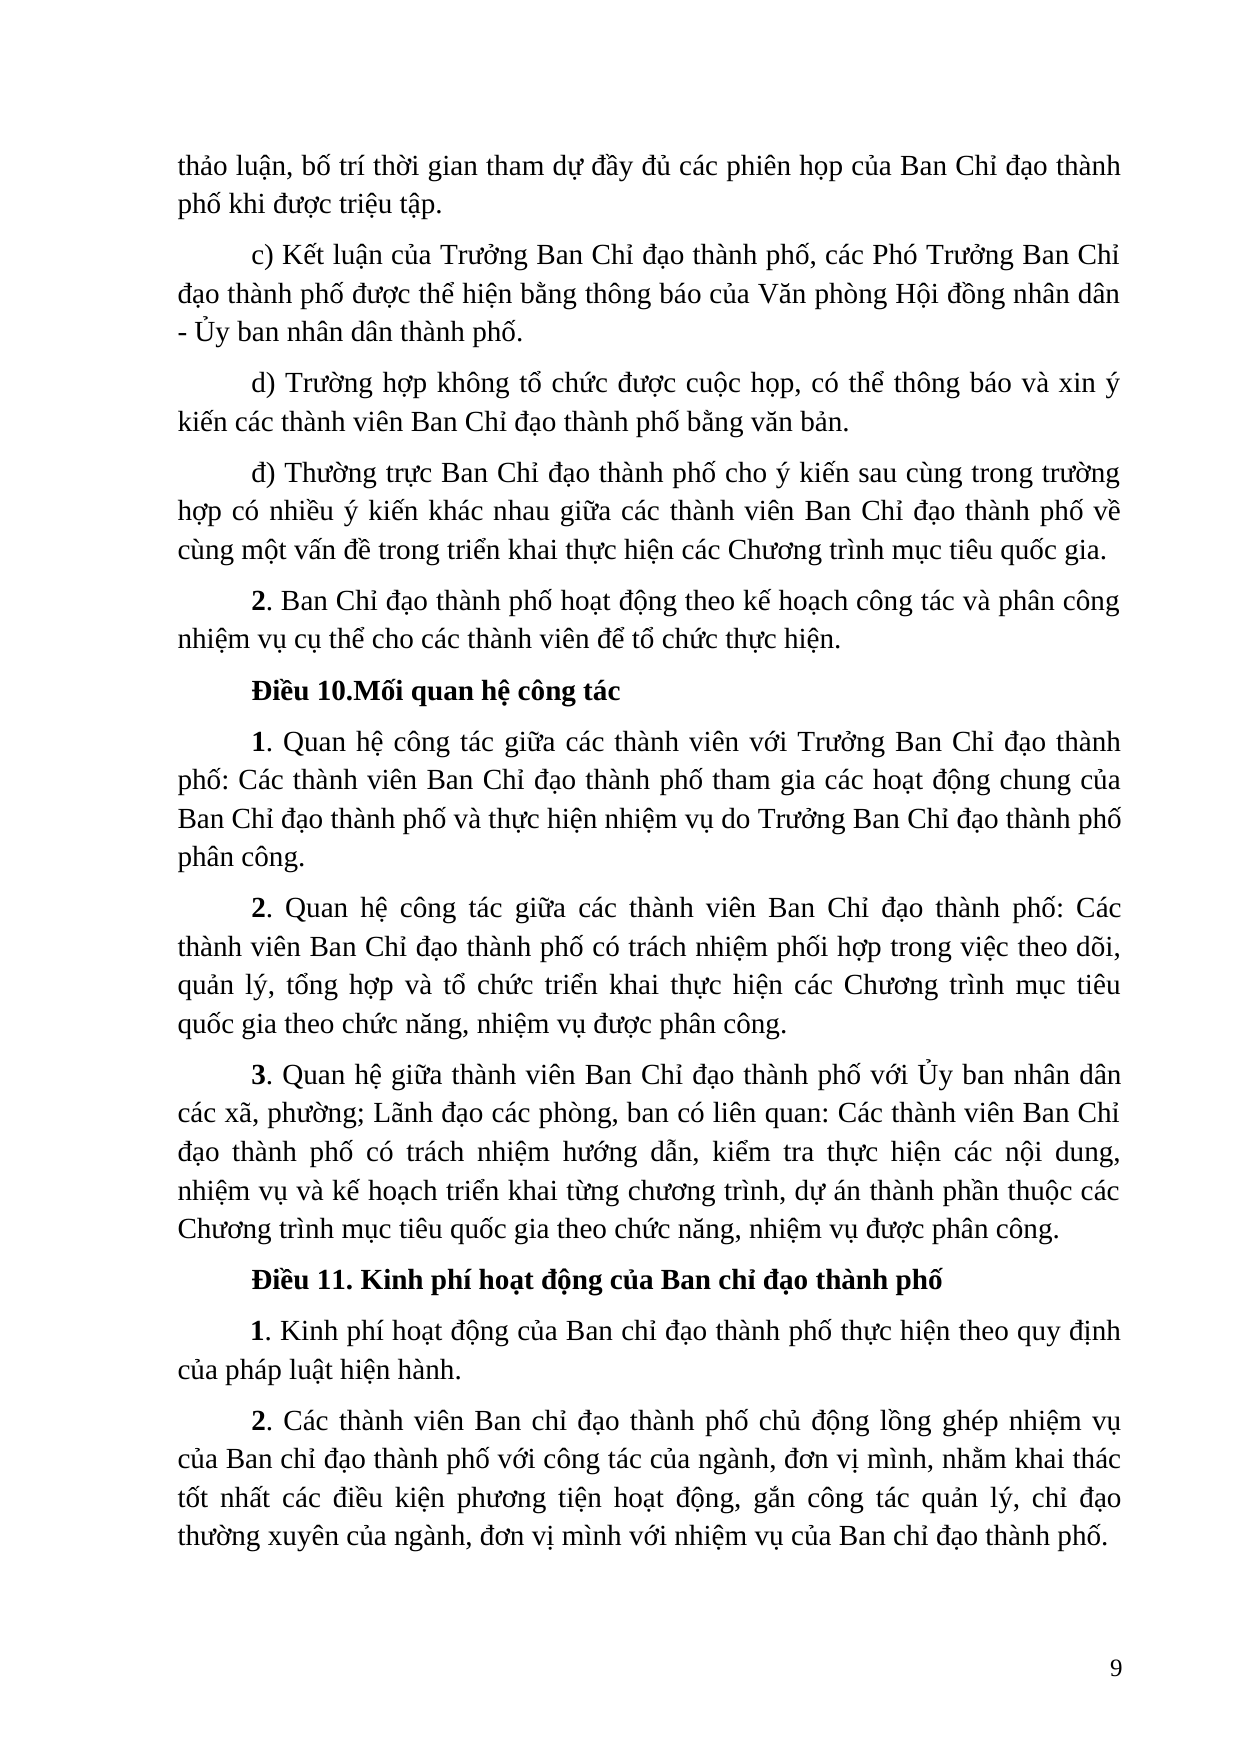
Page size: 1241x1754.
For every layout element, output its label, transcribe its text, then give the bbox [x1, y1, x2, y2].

text 2. Các thành viên Ban chỉ đạo thành phố chủ động lồng ghép nhiệm vụ của Ban chỉ đạo thành phố với công tác của ngành, đơn vị mình, nhằm khai thác tốt nhất các điều kiện phương tiện hoạt động, gắn công tác quản lý, chỉ đạo thường xuyên của ngành, đơn vị mình với nhiệm vụ của Ban chỉ đạo thành phố. [177, 1403, 1122, 1552]
text c) Kết luận của Trưởng Ban Chỉ đạo thành phố, các Phó Trưởng Ban Chỉ đạo thành phố được thể hiện bằng thông báo của Văn phòng Hội đồng nhân dân - Ủy ban nhân dân thành phố. [177, 237, 1122, 348]
text 1. Kinh phí hoạt động của Ban chỉ đạo thành phố thực hiện theo quy định của pháp luật hiện hành. [177, 1313, 1122, 1385]
text 1. Quan hệ công tác giữa các thành viên với Trưởng Ban Chỉ đạo thành phố: Các thành viên Ban Chỉ đạo thành phố tham gia các hoạt động chung của Ban Chỉ đạo thành phố và thực hiện nhiệm vụ do Trưởng Ban Chỉ đạo thành phố phân công. [177, 724, 1122, 873]
text Điều 10.Mối quan hệ công tác [177, 673, 1122, 706]
text đ) Thường trực Ban Chỉ đạo thành phố cho ý kiến sau cùng trong trường hợp có nhiều ý kiến khác nhau giữa các thành viên Ban Chỉ đạo thành phố về cùng một vấn đề trong triển khai thực hiện các Chương trình mục tiêu quốc gia. [177, 455, 1122, 566]
text Điều 11. Kinh phí hoạt động của Ban chỉ đạo thành phố [177, 1262, 1122, 1296]
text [177, 148, 1122, 220]
text 2. Quan hệ công tác giữa các thành viên Ban Chỉ đạo thành phố: Các thành viên Ban Chỉ đạo thành phố có trách nhiệm phối hợp trong việc theo dõi, quản lý, tổng hợp và tổ chức triển khai thực hiện các Chương trình mục tiêu quốc gia theo chức năng, nhiệm vụ được phân công. [177, 890, 1122, 1039]
text 2. Ban Chỉ đạo thành phố hoạt động theo kế hoạch công tác và phân công nhiệm vụ cụ thể cho các thành viên để tổ chức thực hiện. [177, 583, 1122, 655]
text 3. Quan hệ giữa thành viên Ban Chỉ đạo thành phố với Ủy ban nhân dân các xã, phường; Lãnh đạo các phòng, ban có liên quan: Các thành viên Ban Chỉ đạo thành phố có trách nhiệm hướng dẫn, kiểm tra thực hiện các nội dung, nhiệm vụ và kế hoạch triển khai từng chương trình, dự án thành phần thuộc các Chương trình mục tiêu quốc gia theo chức năng, nhiệm vụ được phân công. [177, 1057, 1122, 1245]
text d) Trường hợp không tổ chức được cuộc họp, có thể thông báo và xin ý kiến các thành viên Ban Chỉ đạo thành phố bằng văn bản. [177, 365, 1122, 437]
